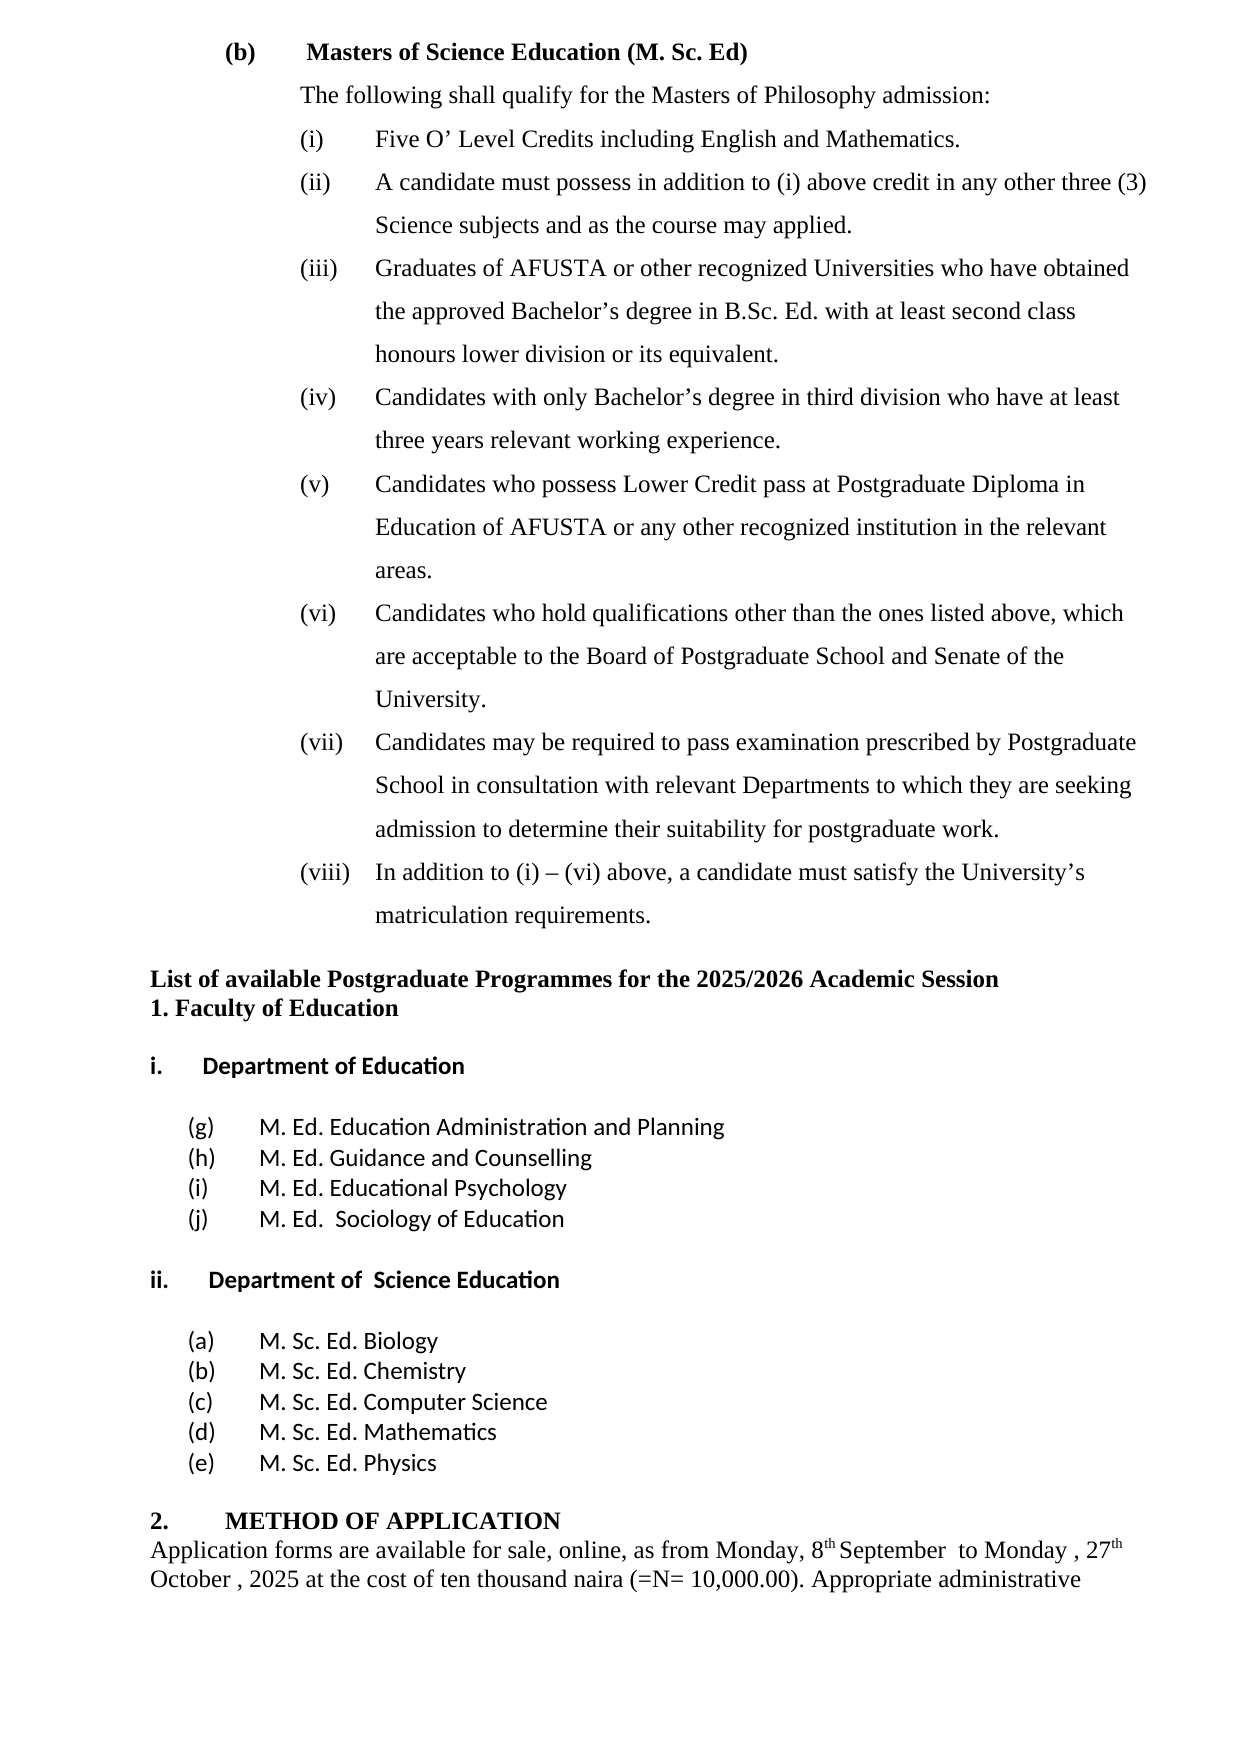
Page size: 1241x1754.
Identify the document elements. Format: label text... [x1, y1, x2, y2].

list M. Sc. Ed. Physics [187, 1447, 1156, 1477]
text i. Department of Education [150, 1050, 1156, 1081]
text ii. Department of Science Education [150, 1264, 1156, 1294]
list Graduates of AFUSTA or other recognized Universities who have obtained the approved Bachelor’s degree in B.Sc. Ed. with at least second class honours lower division or its equivalent. [300, 253, 1156, 368]
list M. Ed. Educational Psychology [187, 1172, 1156, 1203]
list M. Sc. Ed. Mathematics [187, 1416, 1156, 1447]
text 1. Faculty of Education [150, 993, 1156, 1021]
list A candidate must possess in addition to (i) above credit in any other three (3) Science subjects and as the course may applied. [300, 167, 1156, 239]
list M. Ed. Education Administration and Planning [187, 1111, 1156, 1142]
text 2. METHOD OF APPLICATION [150, 1506, 1156, 1535]
text List of available Postgraduate Programmes for the 2025/2026 Academic Session [150, 964, 1156, 993]
list M. Sc. Ed. Computer Science [187, 1386, 1156, 1416]
text (b) Masters of Science Education (M. Sc. Ed) [150, 37, 1156, 66]
text The following shall qualify for the Masters of Philosophy admission: [225, 81, 1156, 109]
list M. Ed. Guidance and Counselling [187, 1142, 1156, 1172]
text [150, 1535, 1156, 1592]
list Candidates may be required to pass examination prescribed by Postgraduate School in consultation with relevant Departments to which they are seeking admission to determine their suitability for postgraduate work. [300, 727, 1156, 842]
list Five O’ Level Credits including English and Mathematics. [300, 124, 1156, 152]
list Candidates with only Bachelor’s degree in third division who have at least three years relevant working experience. [300, 382, 1156, 454]
list M. Ed. Sociology of Education [187, 1203, 1156, 1233]
list M. Sc. Ed. Chemistry [187, 1355, 1156, 1386]
list In addition to (i) – (vi) above, a candidate must satisfy the University’s matriculation requirements. [300, 857, 1156, 929]
list Candidates who possess Lower Credit pass at Postgraduate Diploma in Education of AFUSTA or any other recognized institution in the relevant areas. [300, 469, 1156, 584]
list M. Sc. Ed. Biology [187, 1325, 1156, 1355]
list Candidates who hold qualifications other than the ones listed above, which are acceptable to the Board of Postgraduate School and Senate of the University. [300, 598, 1156, 713]
